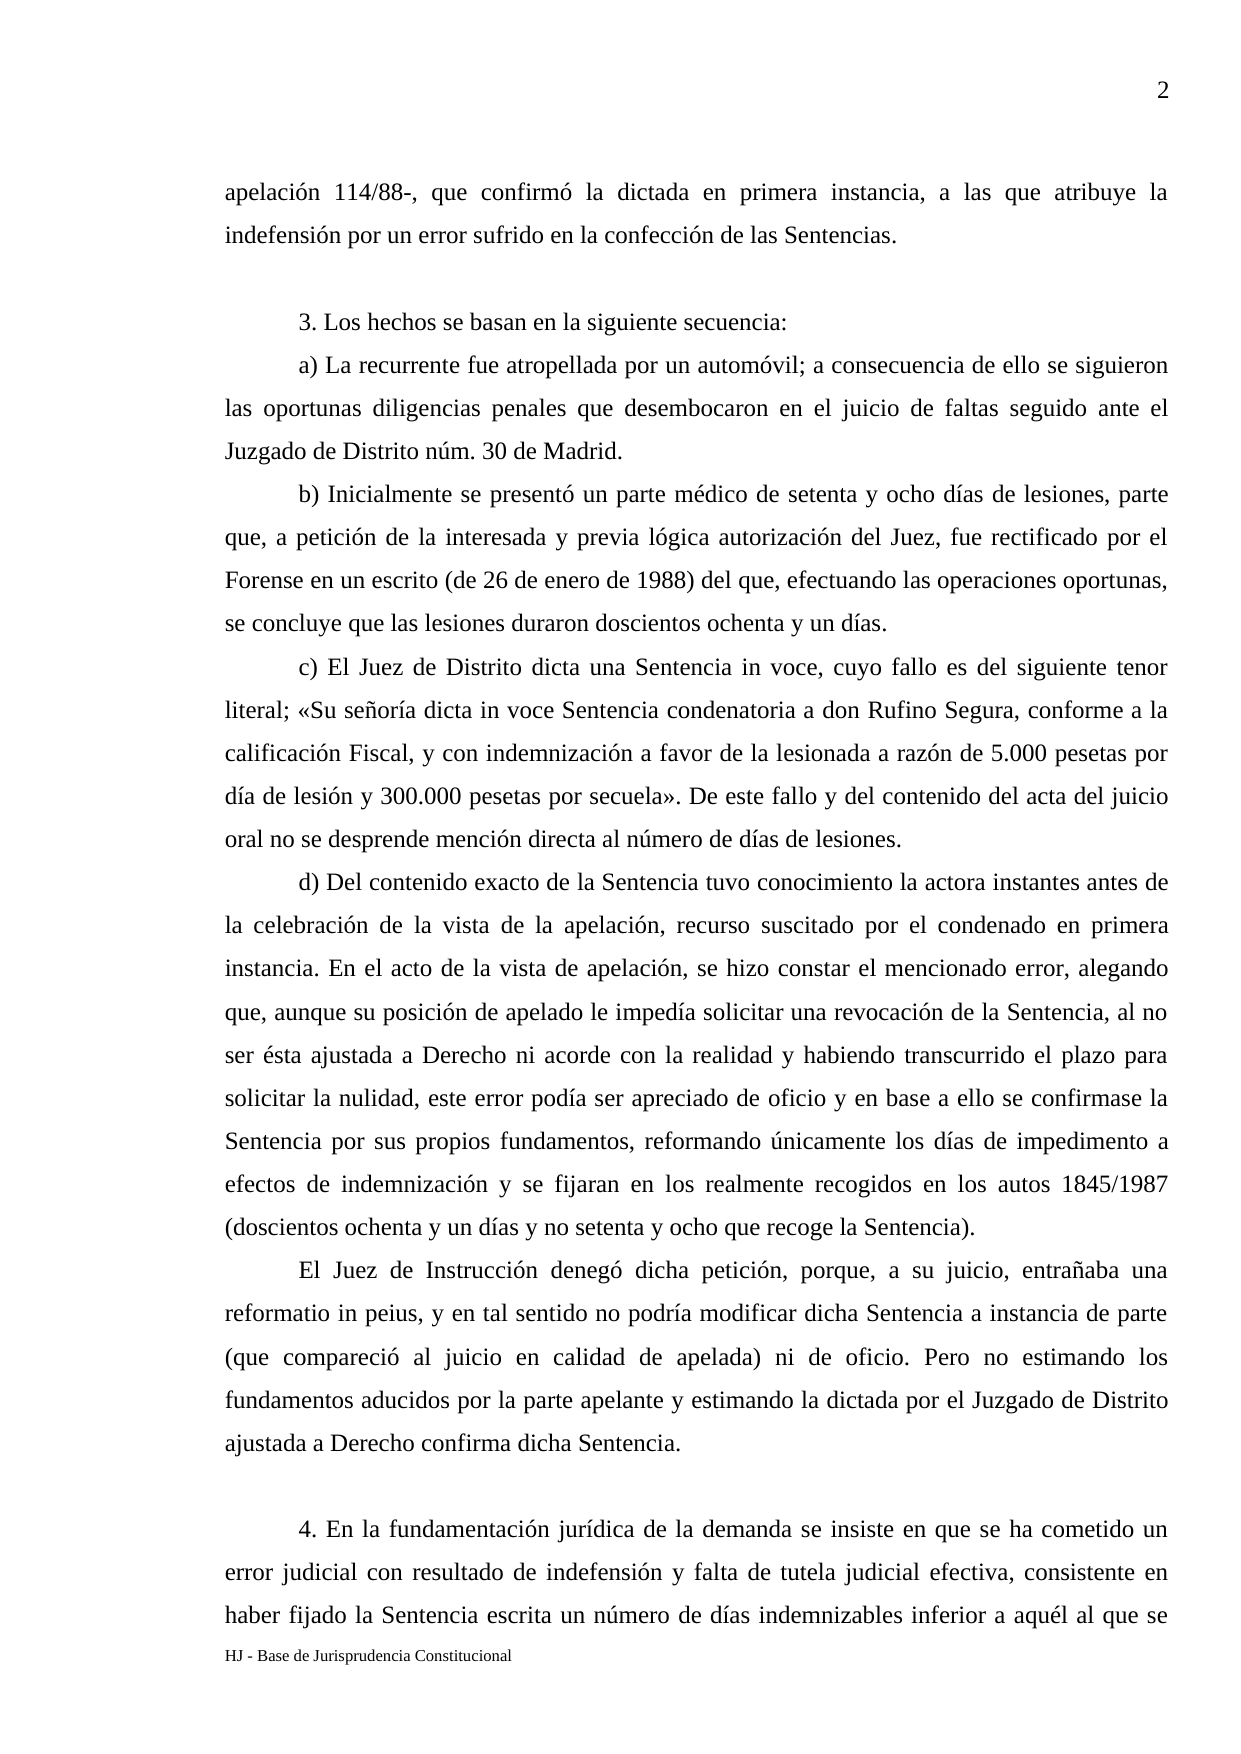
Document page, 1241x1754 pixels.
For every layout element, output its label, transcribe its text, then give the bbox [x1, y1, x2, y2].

text 3. Los hechos se basan en la siguiente secuencia: [224, 307, 1169, 335]
text c) El Juez de Distrito dicta una Sentencia in voce, cuyo fallo es del siguiente tenor literal; «Su señoría dicta in voce Sentencia condenatoria a don Rufino Segura, conforme a la calificación Fiscal, y con indemnización a favor de la lesionada a razón de 5.000 pesetas por día de lesión y 300.000 pesetas por secuela». De este fallo y del contenido del acta del juicio oral no se desprende mención directa al número de días de lesiones. [224, 652, 1169, 853]
text b) Inicialmente se presentó un parte médico de setenta y ocho días de lesiones, parte que, a petición de la interesada y previa lógica autorización del Juez, fue rectificado por el Forense en un escrito (de 26 de enero de 1988) del que, efectuando las operaciones oportunas, se concluye que las lesiones duraron doscientos ochenta y un días. [224, 479, 1169, 637]
text d) Del contenido exacto de la Sentencia tuvo conocimiento la actora instantes antes de la celebración de la vista de la apelación, recurso suscitado por el condenado en primera instancia. En el acto de la vista de apelación, se hizo constar el mencionado error, alegando que, aunque su posición de apelado le impedía solicitar una revocación de la Sentencia, al no ser ésta ajustada a Derecho ni acorde con la realidad y habiendo transcurrido el plazo para solicitar la nulidad, este error podía ser apreciado de oficio y en base a ello se confirmase la Sentencia por sus propios fundamentos, reformando únicamente los días de impedimento a efectos de indemnización y se fijaran en los realmente recogidos en los autos 1845/1987 (doscientos ochenta y un días y no setenta y ocho que recoge la Sentencia). [224, 867, 1169, 1241]
text El Juez de Instrucción denegó dicha petición, porque, a su juicio, entrañaba una reformatio in peius, y en tal sentido no podría modificar dicha Sentencia a instancia de parte (que compareció al juicio en calidad de apelada) ni de oficio. Pero no estimando los fundamentos aducidos por la parte apelante y estimando la dictada por el Juzgado de Distrito ajustada a Derecho confirma dicha Sentencia. [224, 1255, 1169, 1457]
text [224, 1514, 1169, 1629]
text a) La recurrente fue atropellada por un automóvil; a consecuencia de ello se siguieron las oportunas diligencias penales que desembocaron en el juicio de faltas seguido ante el Juzgado de Distrito núm. 30 de Madrid. [224, 350, 1169, 465]
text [224, 177, 1169, 249]
